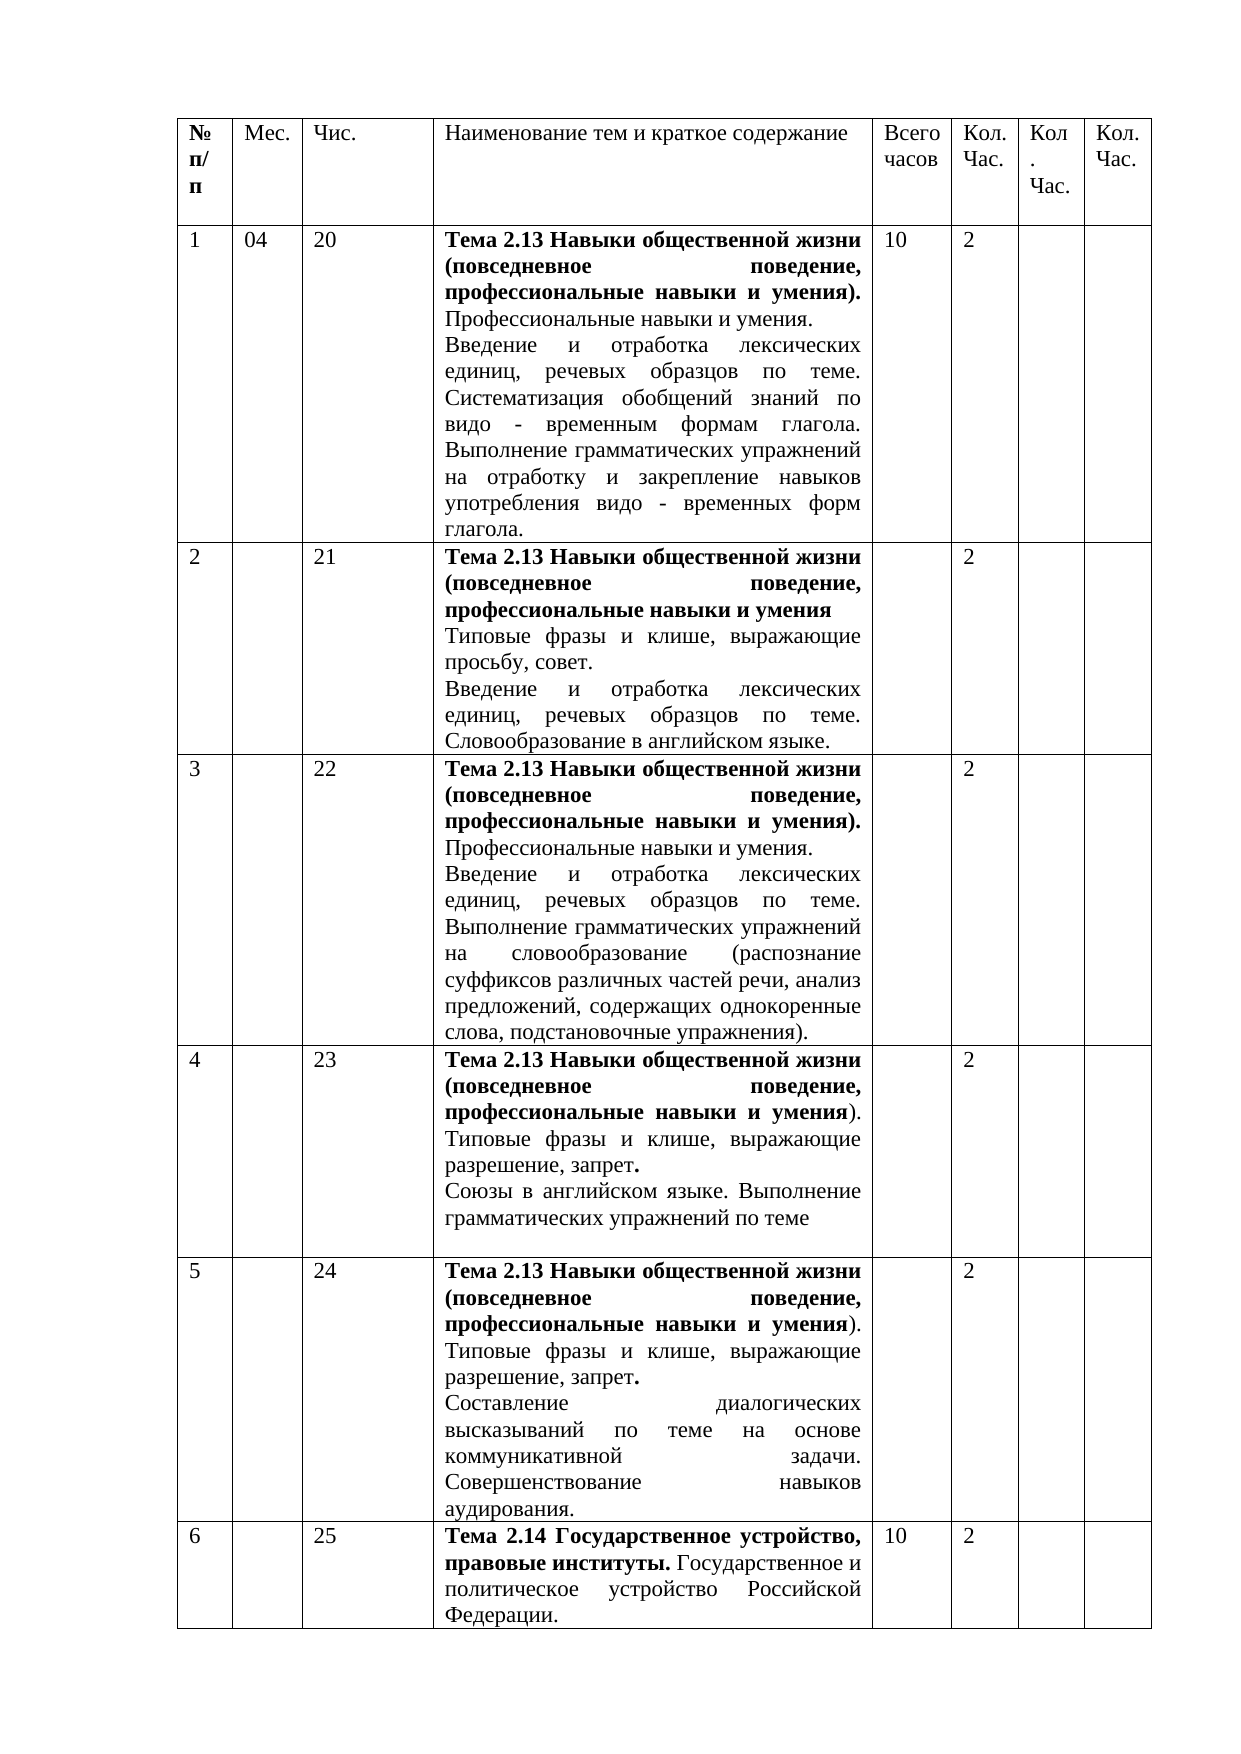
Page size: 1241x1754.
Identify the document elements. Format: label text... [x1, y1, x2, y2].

table_cell 2 [952, 1258, 1018, 1521]
table_header Кол. Час. [1085, 119, 1151, 224]
table_cell Тема 2.13 Навыки общественной жизни (повседневное поведение, профессиональные навыки и умения). Типовые фразы и клише, выражающие разрешение, запрет. Составление диалогических высказываний по теме на основе коммуникативной задачи. Совершенствование навыков аудирования. [434, 1258, 872, 1521]
table_cell [1019, 226, 1084, 542]
table_cell [1019, 1258, 1084, 1521]
table_cell 5 [178, 1258, 232, 1521]
table_cell Тема 2.13 Навыки общественной жизни (повседневное поведение, профессиональные навыки и умения). Типовые фразы и клише, выражающие разрешение, запрет. Союзы в английском языке. Выполнение грамматических упражнений по теме [434, 1046, 872, 1257]
table_cell [1019, 1522, 1084, 1628]
table_header Мес. [233, 119, 302, 224]
table_cell [233, 1046, 302, 1257]
table_header Кол. Час. [1019, 119, 1084, 224]
table_cell [873, 543, 951, 754]
table_cell [1085, 1046, 1151, 1257]
table_cell 2 [952, 1046, 1018, 1257]
table_cell [233, 1522, 302, 1628]
table_cell 2 [952, 226, 1018, 542]
table_cell [233, 543, 302, 754]
table_cell [233, 755, 302, 1045]
table_cell [873, 1258, 951, 1521]
table_header Кол. Час. [952, 119, 1018, 224]
table_cell 10 [873, 1522, 951, 1628]
table_header Наименование тем и краткое содержание [434, 119, 872, 224]
table_cell Тема 2.13 Навыки общественной жизни (повседневное поведение, профессиональные навыки и умения). Профессиональные навыки и умения. Введение и отработка лексических единиц, речевых образцов по теме. Выполнение грамматических упражнений на словообразование (распознание суффиксов различных частей речи, анализ предложений, содержащих однокоренные слова, подстановочные упражнения). [434, 755, 872, 1045]
table_cell 2 [952, 1522, 1018, 1628]
table_cell [873, 1046, 951, 1257]
table_cell 04 [233, 226, 302, 542]
table_cell 23 [303, 1046, 433, 1257]
table_cell [1019, 1046, 1084, 1257]
table_header Всего часов [873, 119, 951, 224]
table_cell 2 [952, 543, 1018, 754]
table_cell 10 [873, 226, 951, 542]
table_cell [1085, 543, 1151, 754]
table_cell [1085, 226, 1151, 542]
table_cell [1019, 543, 1084, 754]
table_cell 2 [952, 755, 1018, 1045]
table_cell Тема 2.13 Навыки общественной жизни (повседневное поведение, профессиональные навыки и умения). Профессиональные навыки и умения. Введение и отработка лексических единиц, речевых образцов по теме. Систематизация обобщений знаний по видо - временным формам глагола. Выполнение грамматических упражнений на отработку и закрепление навыков употребления видо - временных форм глагола. [434, 226, 872, 542]
table_cell [873, 755, 951, 1045]
table_cell 25 [303, 1522, 433, 1628]
table_cell 6 [178, 1522, 232, 1628]
table_cell 2 [178, 543, 232, 754]
table_header № п/п [178, 119, 232, 224]
table_cell [1085, 1522, 1151, 1628]
table_cell 21 [303, 543, 433, 754]
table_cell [434, 1522, 872, 1628]
table_cell [1019, 755, 1084, 1045]
table_cell [1085, 1258, 1151, 1521]
table_cell 22 [303, 755, 433, 1045]
table_cell 20 [303, 226, 433, 542]
table_cell [233, 1258, 302, 1521]
table_cell 24 [303, 1258, 433, 1521]
table_cell Тема 2.13 Навыки общественной жизни (повседневное поведение, профессиональные навыки и умения Типовые фразы и клише, выражающие просьбу, совет. Введение и отработка лексических единиц, речевых образцов по теме. Словообразование в английском языке. [434, 543, 872, 754]
table_cell 3 [178, 755, 232, 1045]
table_cell 1 [178, 226, 232, 542]
table_cell 4 [178, 1046, 232, 1257]
table_header Чис. [303, 119, 433, 224]
table_cell [1085, 755, 1151, 1045]
